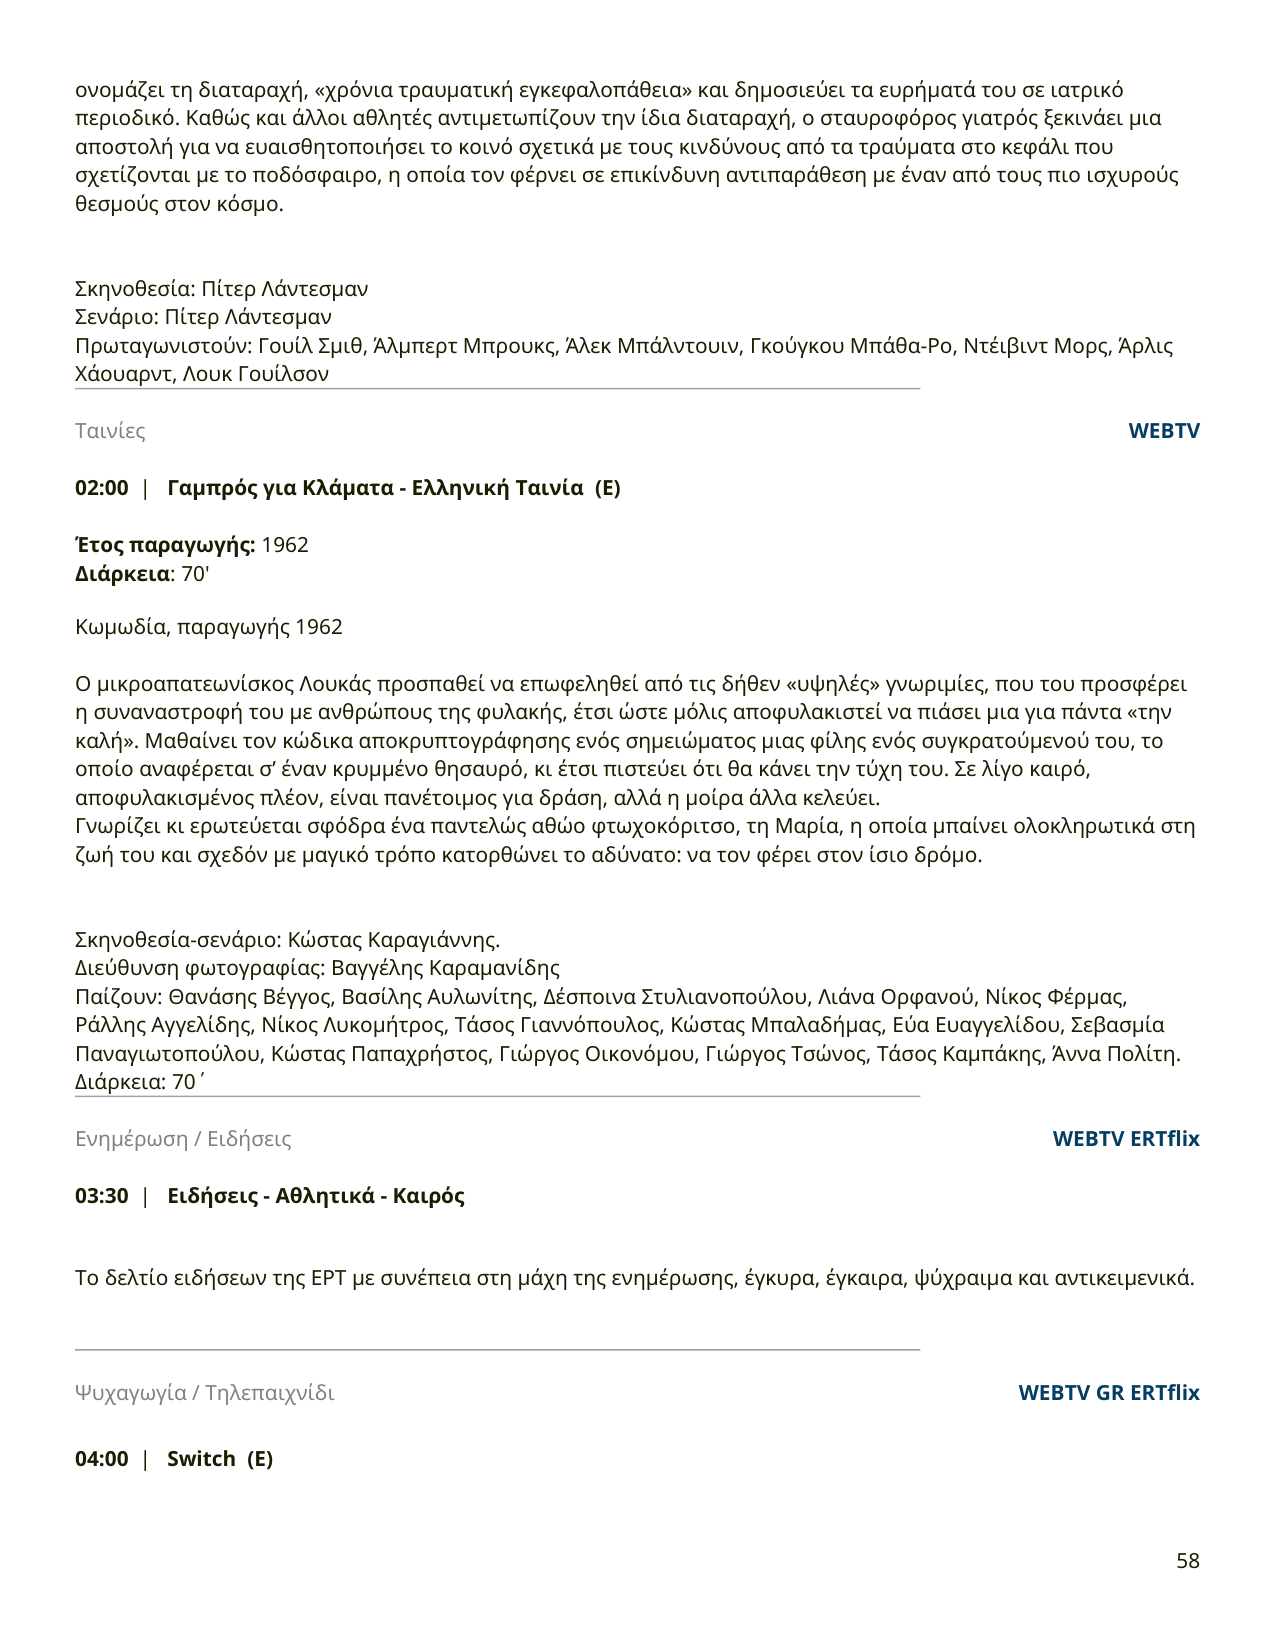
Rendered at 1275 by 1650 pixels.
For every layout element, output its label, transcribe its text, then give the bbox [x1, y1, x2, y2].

text 03:30 | Ειδήσεις - Αθλητικά - Καιρός [75, 1153, 1200, 1238]
table_header Ψυχαγωγία / Τηλεπαιχνίδι [75, 1378, 637, 1406]
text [75, 1406, 1200, 1501]
table_header WEBTV ERTflix [638, 1124, 1200, 1153]
text Σκηνοθεσία: Πίτερ Λάντεσμαν Σενάριο: Πίτερ Λάντεσμαν Πρωταγωνιστούν: Γουίλ Σμιθ, Άλμπερτ Μπρουκς, Άλεκ Μπάλντουιν, Γκούγκου Μπάθα-Ρο, Ντέιβιντ Μορς, Άρλις Χάουαρντ, Λουκ Γουίλσον [75, 217, 1200, 388]
table_header WEBTV GR ERTflix [638, 1378, 1200, 1406]
text Κωμωδία, παραγωγής 1962 Ο μικροαπατεωνίσκος Λουκάς προσπαθεί να επωφεληθεί από τις δήθεν «υψηλές» γνωριμίες, που του προσφέρει η συναναστροφή του με ανθρώπους της φυλακής, έτσι ώστε μόλις αποφυλακιστεί να πιάσει μια για πάντα «την καλή». Μαθαίνει τον κώδικα αποκρυπτογράφησης ενός σημειώματος μιας φίλης ενός συγκρατούμενού του, το οποίο αναφέρεται σ’ έναν κρυμμένο θησαυρό, κι έτσι πιστεύει ότι θα κάνει την τύχη του. Σε λίγο καιρό, αποφυλακισμένος πλέον, είναι πανέτοιμος για δράση, αλλά η μοίρα άλλα κελεύει. Γνωρίζει κι ερωτεύεται σφόδρα ένα παντελώς αθώο φτωχοκόριτσο, τη Μαρία, η οποία μπαίνει ολοκληρωτικά στη ζωή του και σχεδόν με μαγικό τρόπο κατορθώνει το αδύνατο: να τον φέρει στον ίσιο δρόμο. [75, 612, 1200, 868]
table_header WEBTV [638, 417, 1200, 445]
text 02:00 | Γαμπρός για Κλάματα - Ελληνική Ταινία (E) Έτος παραγωγής: 1962 Διάρκεια: 70' [75, 445, 1200, 587]
table_header Ενημέρωση / Ειδήσεις [75, 1124, 637, 1153]
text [75, 75, 1200, 217]
table_header Ταινίες [75, 417, 637, 445]
text Το δελτίο ειδήσεων της ΕΡΤ με συνέπεια στη μάχη της ενημέρωσης, έγκυρα, έγκαιρα, ψύχραιμα και αντικειμενικά. [75, 1263, 1200, 1292]
text Σκηνοθεσία-σενάριο: Κώστας Καραγιάννης. Διεύθυνση φωτογραφίας: Βαγγέλης Καραμανίδης Παίζουν: Θανάσης Βέγγος, Βασίλης Αυλωνίτης, Δέσποινα Στυλιανοπούλου, Λιάνα Ορφανού, Νίκος Φέρμας, Ράλλης Αγγελίδης, Νίκος Λυκομήτρος, Τάσος Γιαννόπουλος, Κώστας Μπαλαδήμας, Εύα Ευαγγελίδου, Σεβασμία Παναγιωτοπούλου, Κώστας Παπαχρήστος, Γιώργος Οικονόμου, Γιώργος Τσώνος, Τάσος Καμπάκης, Άννα Πολίτη. Διάρκεια: 70΄ [75, 868, 1200, 1096]
